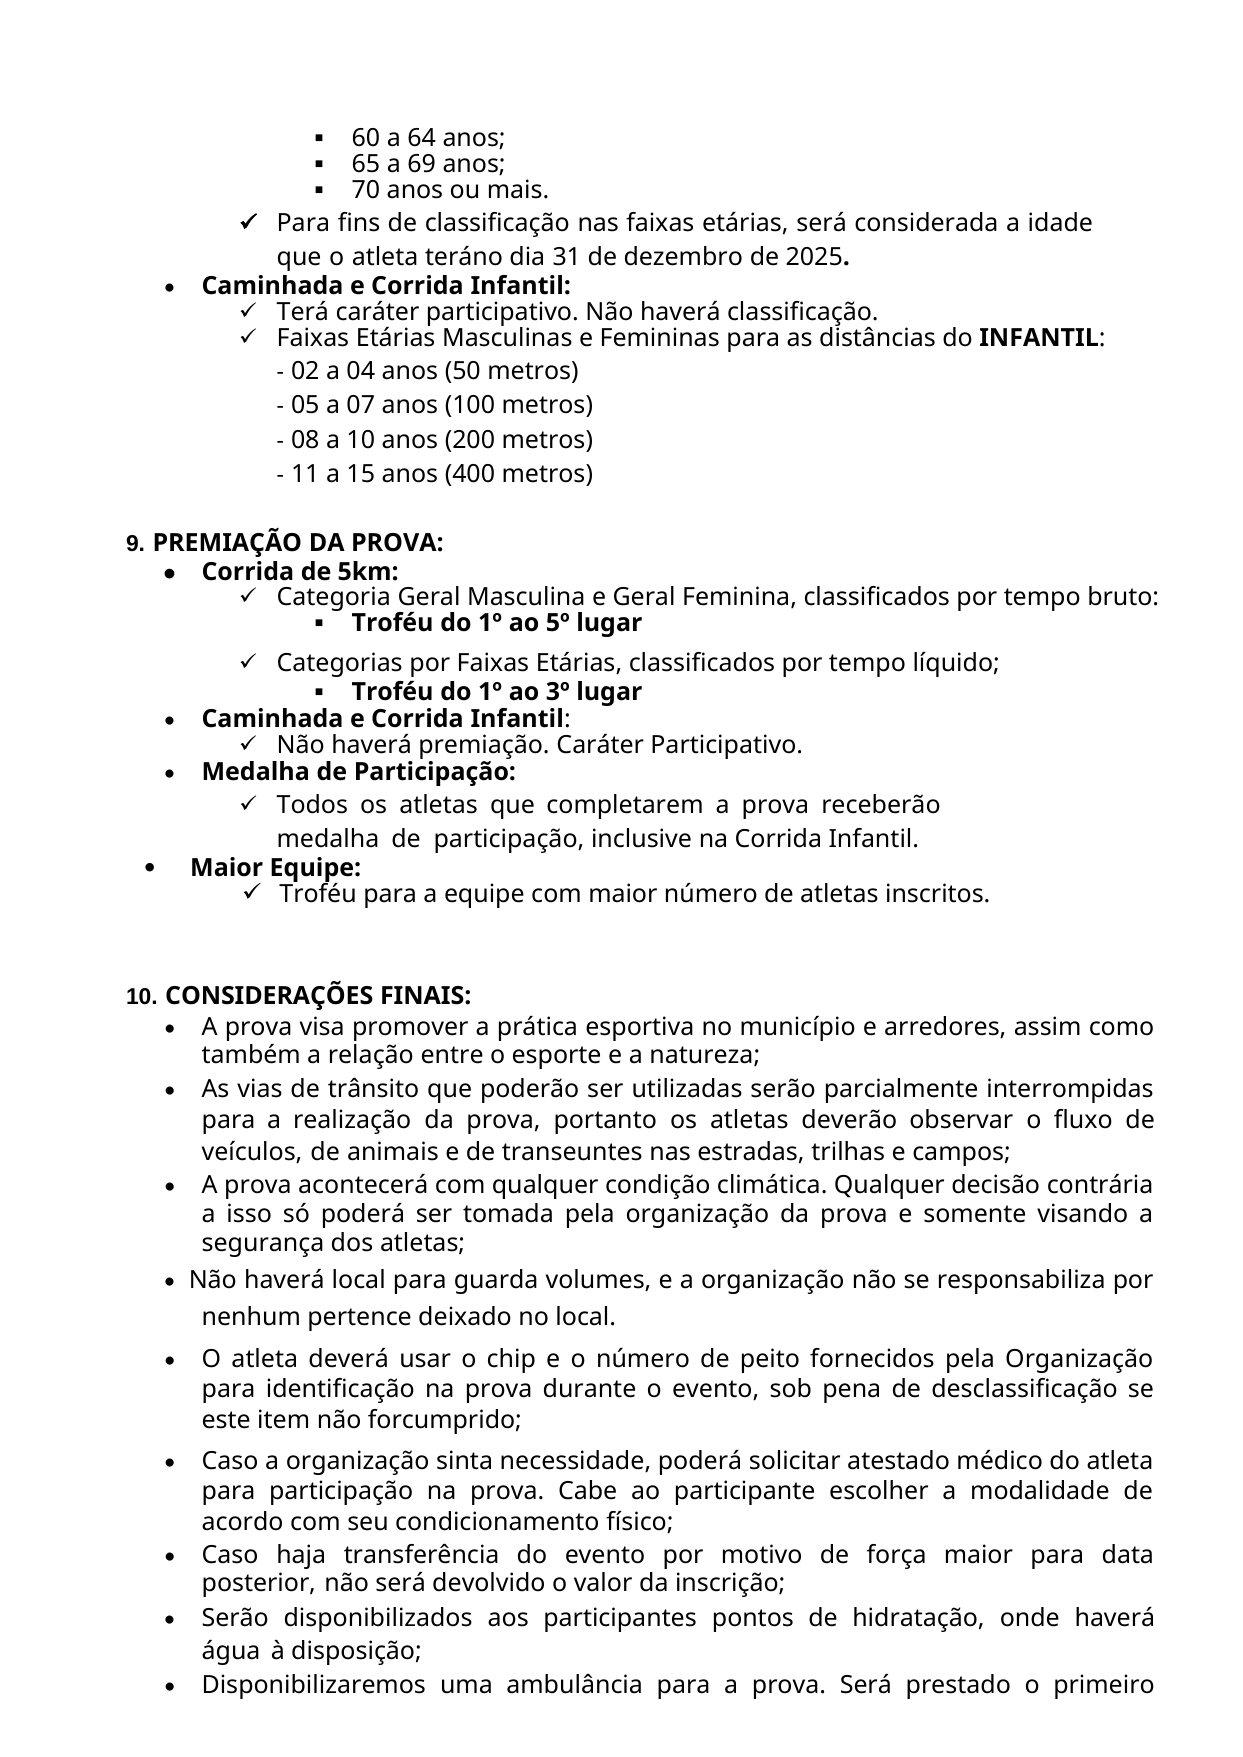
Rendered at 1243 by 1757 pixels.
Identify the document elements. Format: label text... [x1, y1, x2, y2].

list 08 a 10 anos (200 metros) [276, 422, 1166, 456]
list Corrida de 5km: [164, 558, 1166, 586]
list Faixas Etárias Masculinas e Femininas para as distâncias do INFANTIL: [239, 326, 1166, 352]
subtitle Medalha de Participação: [164, 759, 1166, 786]
list Para fins de classificação nas faixas etárias, será considerada a idade que o atleta teráno dia 31 de dezembro de 2025. [239, 205, 1133, 273]
list Não haverá premiação. Caráter Participativo. [239, 733, 1166, 758]
list As vias de trânsito que poderão ser utilizadas serão parcialmente interrompidas para a realização da prova, portanto os atletas deverão observar o fluxo de veículos, de animais e de transeuntes nas estradas, trilhas e campos; [164, 1072, 1155, 1167]
list A prova visa promover a prática esportiva no município e arredores, assim como também a relação entre o esporte e a natureza; [164, 1012, 1155, 1071]
list Não haverá local para guarda volumes, e a organização não se responsabiliza por nenhum pertence deixado no local. [164, 1261, 1155, 1332]
subtitle CONSIDERAÇÕES FINAIS: [126, 983, 1155, 1009]
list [164, 1668, 1155, 1699]
subtitle Troféu do 1º ao 3º lugar [314, 679, 1166, 706]
list 60 a 64 anos; [314, 125, 1166, 151]
list 70 anos ou mais. [314, 177, 1166, 204]
list Caminhada e Corrida Infantil: [164, 706, 1166, 733]
list 02 a 04 anos (50 metros) [276, 353, 1166, 387]
list O atleta deverá usar o chip e o número de peito fornecidos pela Organização para identificação na prova durante o evento, sob pena de desclassificação se este item não forcumprido; [164, 1343, 1155, 1436]
list Caso haja transferência do evento por motivo de força maior para data posterior, não será devolvido o valor da inscrição; [164, 1541, 1155, 1599]
subtitle Caminhada e Corrida Infantil: [164, 273, 1166, 300]
subtitle Maior Equipe: [145, 855, 1166, 881]
list Terá caráter participativo. Não haverá classificação. [239, 300, 1166, 326]
list Categorias por Faixas Etárias, classificados por tempo líquido; [239, 645, 1166, 679]
subtitle PREMIAÇÃO DA PROVA: [126, 524, 1166, 558]
list 05 a 07 anos (100 metros) [276, 387, 1166, 421]
subtitle Troféu para a equipe com maior número de atletas inscritos. [242, 882, 1166, 908]
list Caso a organização sinta necessidade, poderá solicitar atestado médico do atleta para participação na prova. Cabe ao participante escolher a modalidade de acordo com seu condicionamento físico; [164, 1444, 1155, 1537]
list Serão disponibilizados aos participantes pontos de hidratação, onde haverá água à disposição; [164, 1600, 1155, 1667]
list Todos os atletas que completarem a prova receberão medalha de participação, inclusive na Corrida Infantil. [239, 786, 1054, 855]
list A prova acontecerá com qualquer condição climática. Qualquer decisão contrária a isso só poderá ser tomada pela organização da prova e somente visando a segurança dos atletas; [164, 1170, 1155, 1259]
subtitle Troféu do 1º ao 5º lugar [314, 611, 1166, 637]
list 11 a 15 anos (400 metros) [276, 456, 1166, 490]
list Categoria Geral Masculina e Geral Feminina, classificados por tempo bruto: [239, 586, 1166, 611]
list 65 a 69 anos; [314, 151, 1166, 177]
